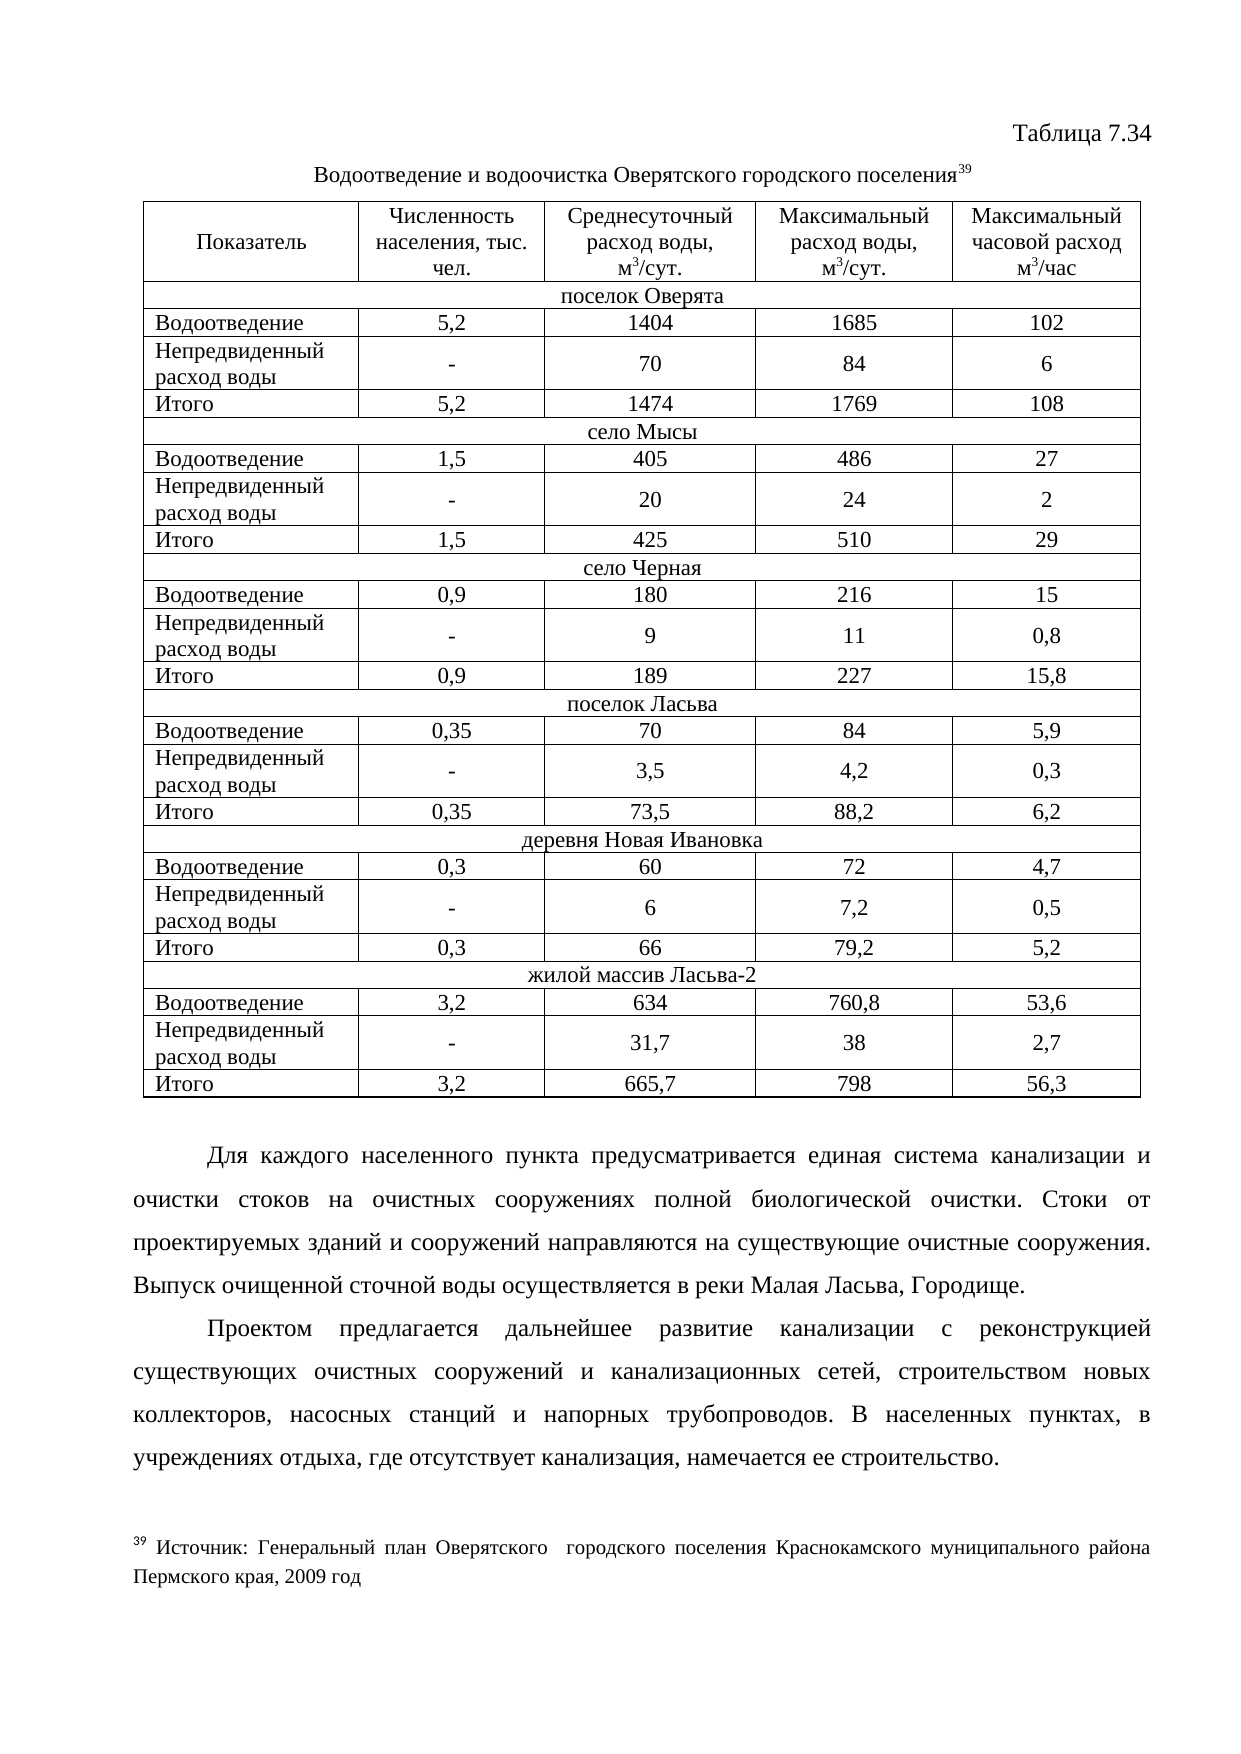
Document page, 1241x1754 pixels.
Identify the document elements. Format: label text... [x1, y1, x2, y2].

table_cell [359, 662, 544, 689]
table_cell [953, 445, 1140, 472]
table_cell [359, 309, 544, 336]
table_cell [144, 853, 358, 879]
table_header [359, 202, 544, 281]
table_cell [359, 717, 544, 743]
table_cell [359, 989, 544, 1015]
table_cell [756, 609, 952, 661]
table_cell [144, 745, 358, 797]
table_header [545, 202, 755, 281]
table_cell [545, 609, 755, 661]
text Таблица 7.34 [133, 118, 1152, 147]
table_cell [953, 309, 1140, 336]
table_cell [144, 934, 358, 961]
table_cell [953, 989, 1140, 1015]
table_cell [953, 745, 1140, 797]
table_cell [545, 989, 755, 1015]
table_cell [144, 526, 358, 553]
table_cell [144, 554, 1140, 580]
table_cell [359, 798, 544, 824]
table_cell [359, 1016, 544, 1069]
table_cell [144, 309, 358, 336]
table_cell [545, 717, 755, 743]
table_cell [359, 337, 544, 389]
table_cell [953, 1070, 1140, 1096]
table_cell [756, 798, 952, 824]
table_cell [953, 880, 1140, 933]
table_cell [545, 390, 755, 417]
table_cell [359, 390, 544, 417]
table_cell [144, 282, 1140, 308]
text Водоотведение и водоочистка Оверятского городского поселения [133, 161, 1152, 188]
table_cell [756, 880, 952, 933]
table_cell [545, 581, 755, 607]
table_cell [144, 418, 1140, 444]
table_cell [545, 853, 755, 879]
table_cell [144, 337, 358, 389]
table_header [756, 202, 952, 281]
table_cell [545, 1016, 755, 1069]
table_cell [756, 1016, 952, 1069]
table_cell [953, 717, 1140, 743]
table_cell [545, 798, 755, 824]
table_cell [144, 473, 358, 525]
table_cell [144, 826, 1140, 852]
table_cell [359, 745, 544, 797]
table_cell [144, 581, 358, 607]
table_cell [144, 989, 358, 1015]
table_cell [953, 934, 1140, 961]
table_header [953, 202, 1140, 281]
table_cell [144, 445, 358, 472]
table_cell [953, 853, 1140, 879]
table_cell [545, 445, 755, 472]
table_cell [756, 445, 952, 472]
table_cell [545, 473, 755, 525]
text Проектом предлагается дальнейшее развитие канализации с реконструкцией существующих очистных сооружений и канализационных сетей, строительством новых коллекторов, насосных станций и напорных трубопроводов. В населенных пунктах, в учреждениях отдыха, где отсутствует канализация, намечается ее строительство. [133, 1313, 1152, 1471]
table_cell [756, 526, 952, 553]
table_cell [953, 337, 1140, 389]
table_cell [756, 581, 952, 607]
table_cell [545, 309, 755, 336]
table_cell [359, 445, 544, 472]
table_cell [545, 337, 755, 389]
text Для каждого населенного пункта предусматривается единая система канализации и очистки стоков на очистных сооружениях полной биологической очистки. Стоки от проектируемых зданий и сооружений направляются на существующие очистные сооружения. Выпуск очищенной сточной воды осуществляется в реки Малая Ласьва, Городище. [133, 1141, 1152, 1299]
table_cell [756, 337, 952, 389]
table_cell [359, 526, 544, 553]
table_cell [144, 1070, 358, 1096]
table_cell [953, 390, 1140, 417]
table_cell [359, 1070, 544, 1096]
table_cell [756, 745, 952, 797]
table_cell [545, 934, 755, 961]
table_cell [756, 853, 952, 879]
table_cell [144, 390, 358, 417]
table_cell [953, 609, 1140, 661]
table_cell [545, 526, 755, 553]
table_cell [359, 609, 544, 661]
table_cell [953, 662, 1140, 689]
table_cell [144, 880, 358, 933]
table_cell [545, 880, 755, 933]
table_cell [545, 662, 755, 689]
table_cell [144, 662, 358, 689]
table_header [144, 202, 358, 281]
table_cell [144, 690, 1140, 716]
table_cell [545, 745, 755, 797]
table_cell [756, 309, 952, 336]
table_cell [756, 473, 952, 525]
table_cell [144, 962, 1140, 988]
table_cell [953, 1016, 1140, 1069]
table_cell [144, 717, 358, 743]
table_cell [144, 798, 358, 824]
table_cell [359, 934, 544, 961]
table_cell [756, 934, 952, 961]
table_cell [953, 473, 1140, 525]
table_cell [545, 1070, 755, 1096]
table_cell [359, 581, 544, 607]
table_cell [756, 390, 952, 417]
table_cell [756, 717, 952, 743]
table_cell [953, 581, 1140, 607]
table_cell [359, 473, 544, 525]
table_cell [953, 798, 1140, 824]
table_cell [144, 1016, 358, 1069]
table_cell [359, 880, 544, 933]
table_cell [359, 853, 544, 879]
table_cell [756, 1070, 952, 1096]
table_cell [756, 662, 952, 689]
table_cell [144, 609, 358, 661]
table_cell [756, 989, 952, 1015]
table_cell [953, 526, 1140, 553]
